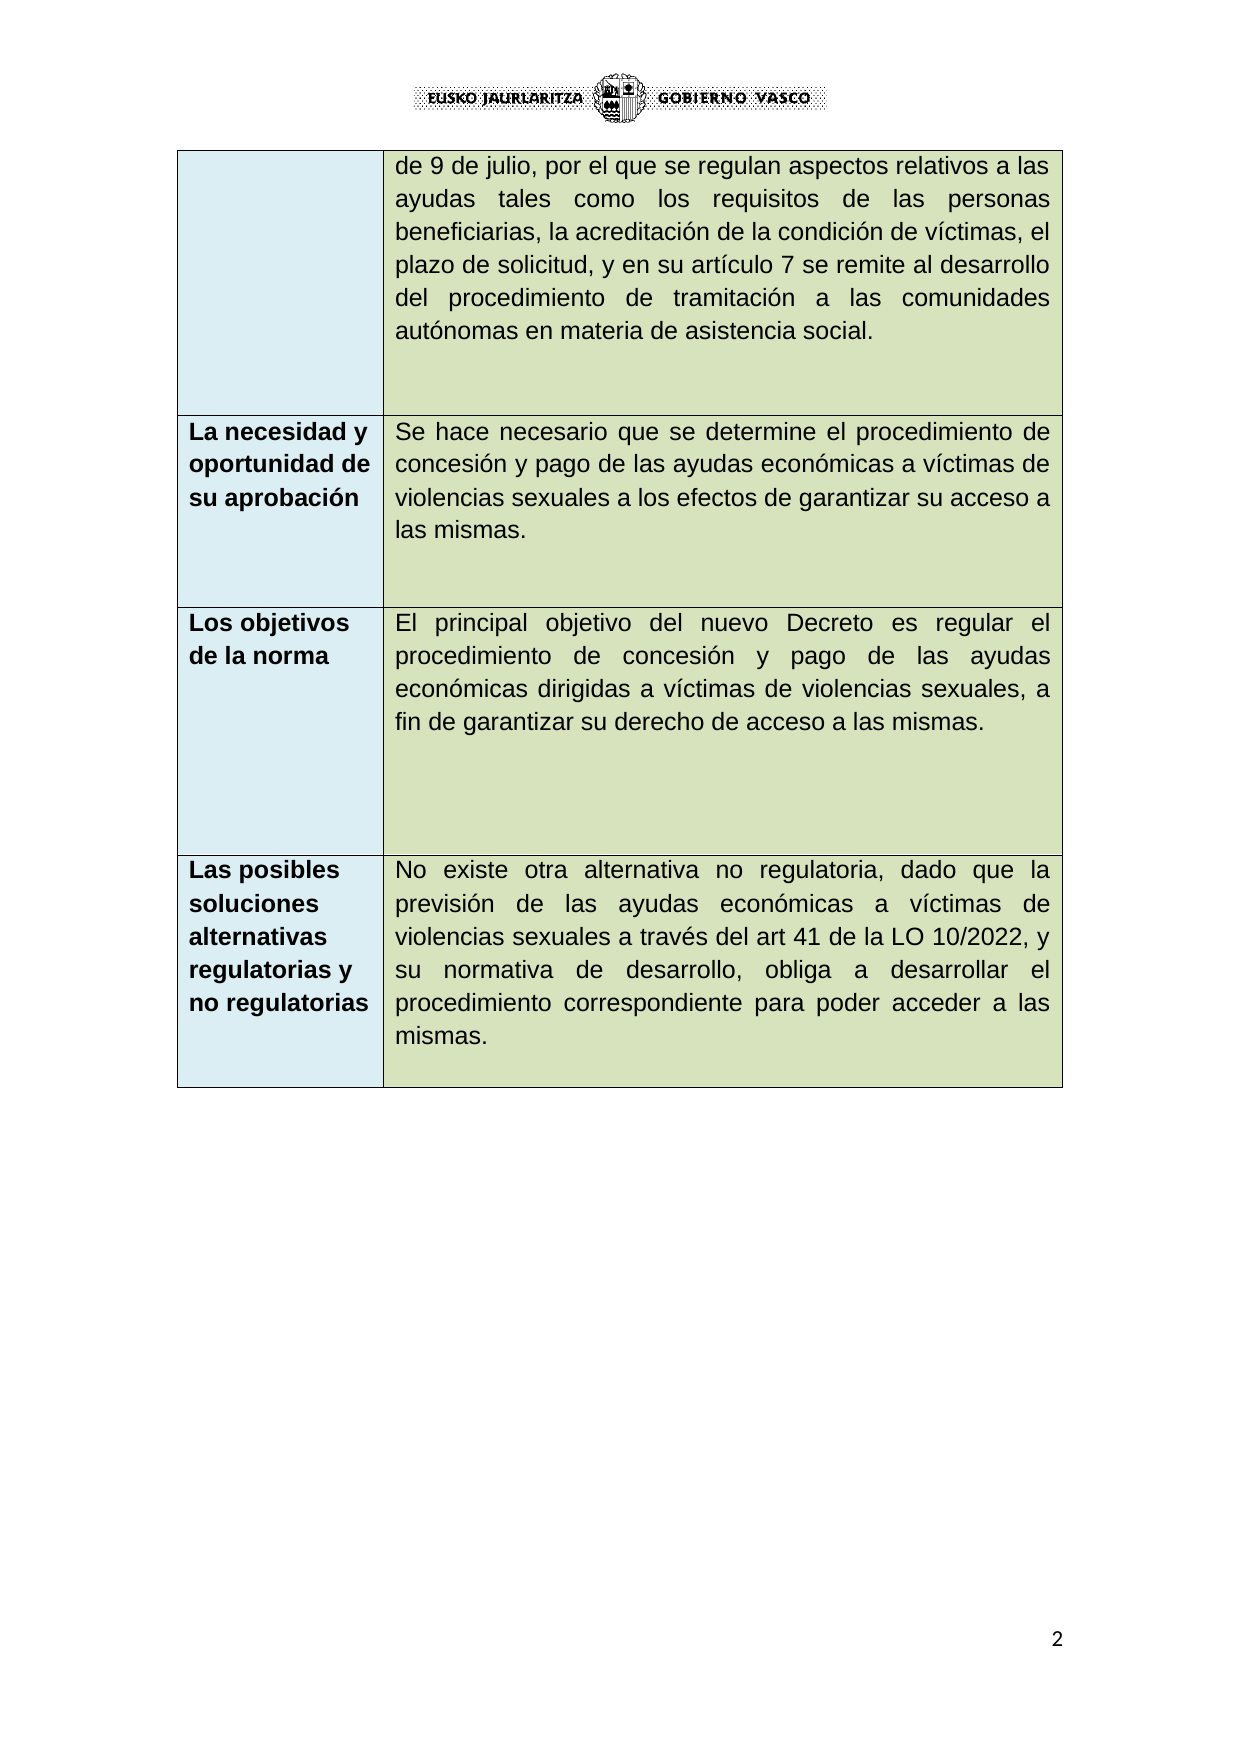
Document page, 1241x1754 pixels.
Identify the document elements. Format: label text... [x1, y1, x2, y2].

table_cell No existe otra alternativa no regulatoria, dado que la previsión de las ayudas económicas a víctimas de violencias sexuales a través del art 41 de la LO 10/2022, y su normativa de desarrollo, obliga a desarrollar el procedimiento correspondiente para poder acceder a las mismas. [384, 856, 1062, 1087]
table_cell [178, 151, 383, 415]
table_cell La necesidad y oportunidad de su aprobación [178, 416, 383, 607]
picture [413, 73, 827, 123]
table_cell Los objetivos de la norma [178, 608, 383, 854]
table_cell Las posibles soluciones alternativas regulatorias y no regulatorias [178, 856, 383, 1087]
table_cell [384, 151, 1062, 415]
table_cell El principal objetivo del nuevo Decreto es regular el procedimiento de concesión y pago de las ayudas económicas dirigidas a víctimas de violencias sexuales, a fin de garantizar su derecho de acceso a las mismas. [384, 608, 1062, 854]
table_cell Se hace necesario que se determine el procedimiento de concesión y pago de las ayudas económicas a víctimas de violencias sexuales a los efectos de garantizar su acceso a las mismas. [384, 416, 1062, 607]
